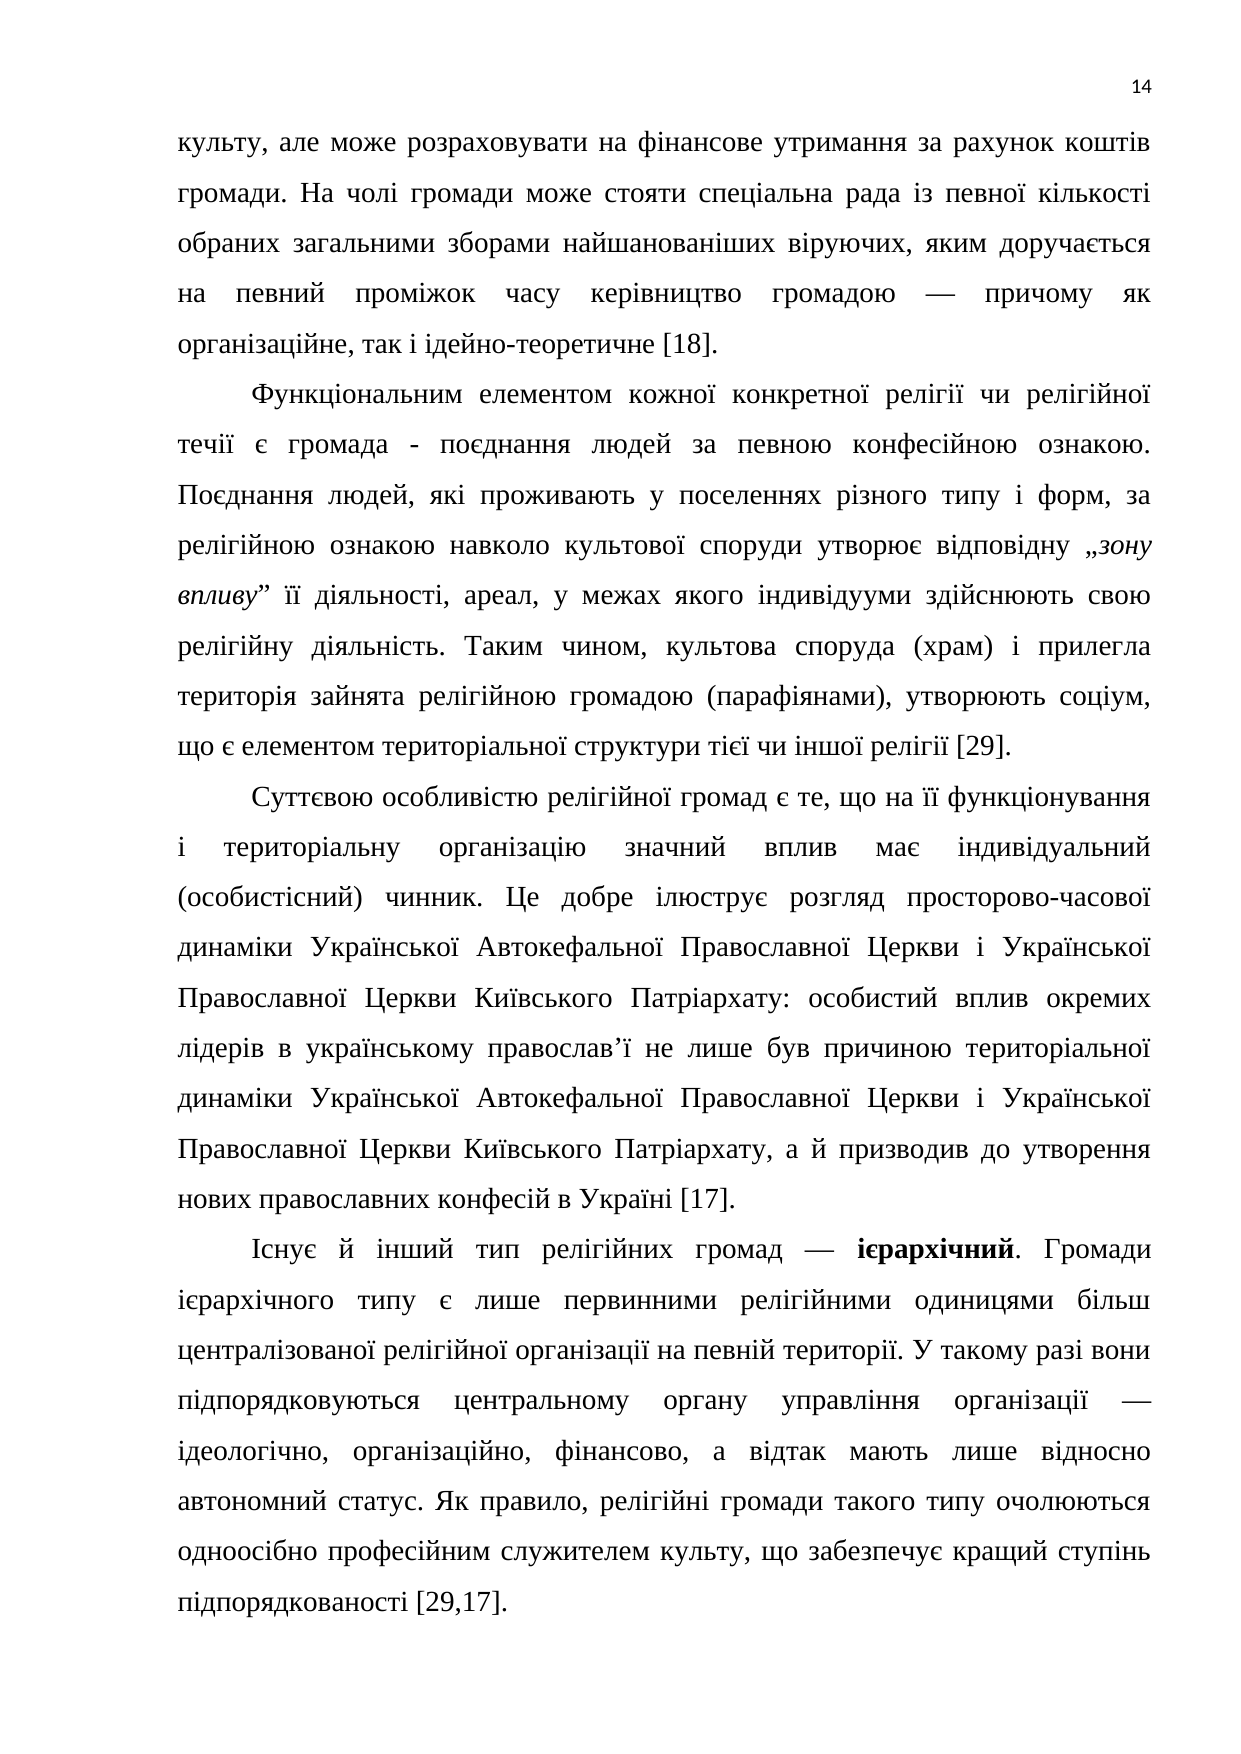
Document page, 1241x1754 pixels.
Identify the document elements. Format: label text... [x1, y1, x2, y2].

text Функціональним елементом кожної конкретної релігії чи релігійної течії є громада - поєднання людей за певною конфесійною ознакою. Поєднання людей, які проживають у поселеннях різного типу і форм, за релігійною ознакою навколо культової споруди утворює відповідну „зону впливу” її діяльності, ареал, у межах якого індивідууми здійснюють свою релігійну діяльність. Таким чином, культова споруда (храм) і прилегла територія зайнята релігійною громадою (парафіянами), утворюють соціум, що є елементом територіальної структури тієї чи іншої релігії [29]. [177, 376, 1152, 762]
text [177, 124, 1152, 359]
text Існує й інший тип релігійних громад — ієрархічний. Громади ієрархічного типу є лише первинними релігійними одиницями більш централізованої релігійної організації на певній території. У такому разі вони підпорядковуються центральному органу управління організації — ідеологічно, організаційно, фінансово, а відтак мають лише відносно автономний статус. Як правило, релігійні громади такого типу очолюються одноосібно професійним служителем культу, що забезпечує кращий ступінь підпорядкованості [29,17]. [177, 1231, 1152, 1617]
text Суттєвою особливістю релігійної громад є те, що на її функціонування і територіальну організацію значний вплив має індивідуальний (особистісний) чинник. Це добре ілюструє розгляд просторово-часової динаміки Української Автокефальної Православної Церкви і Української Православної Церкви Київського Патріархату: особистий вплив окремих лідерів в українському православ’ї не лише був причиною територіальної динаміки Української Автокефальної Православної Церкви і Української Православної Церкви Київського Патріархату, а й призводив до утворення нових православних конфесій в Україні [17]. [177, 779, 1152, 1215]
